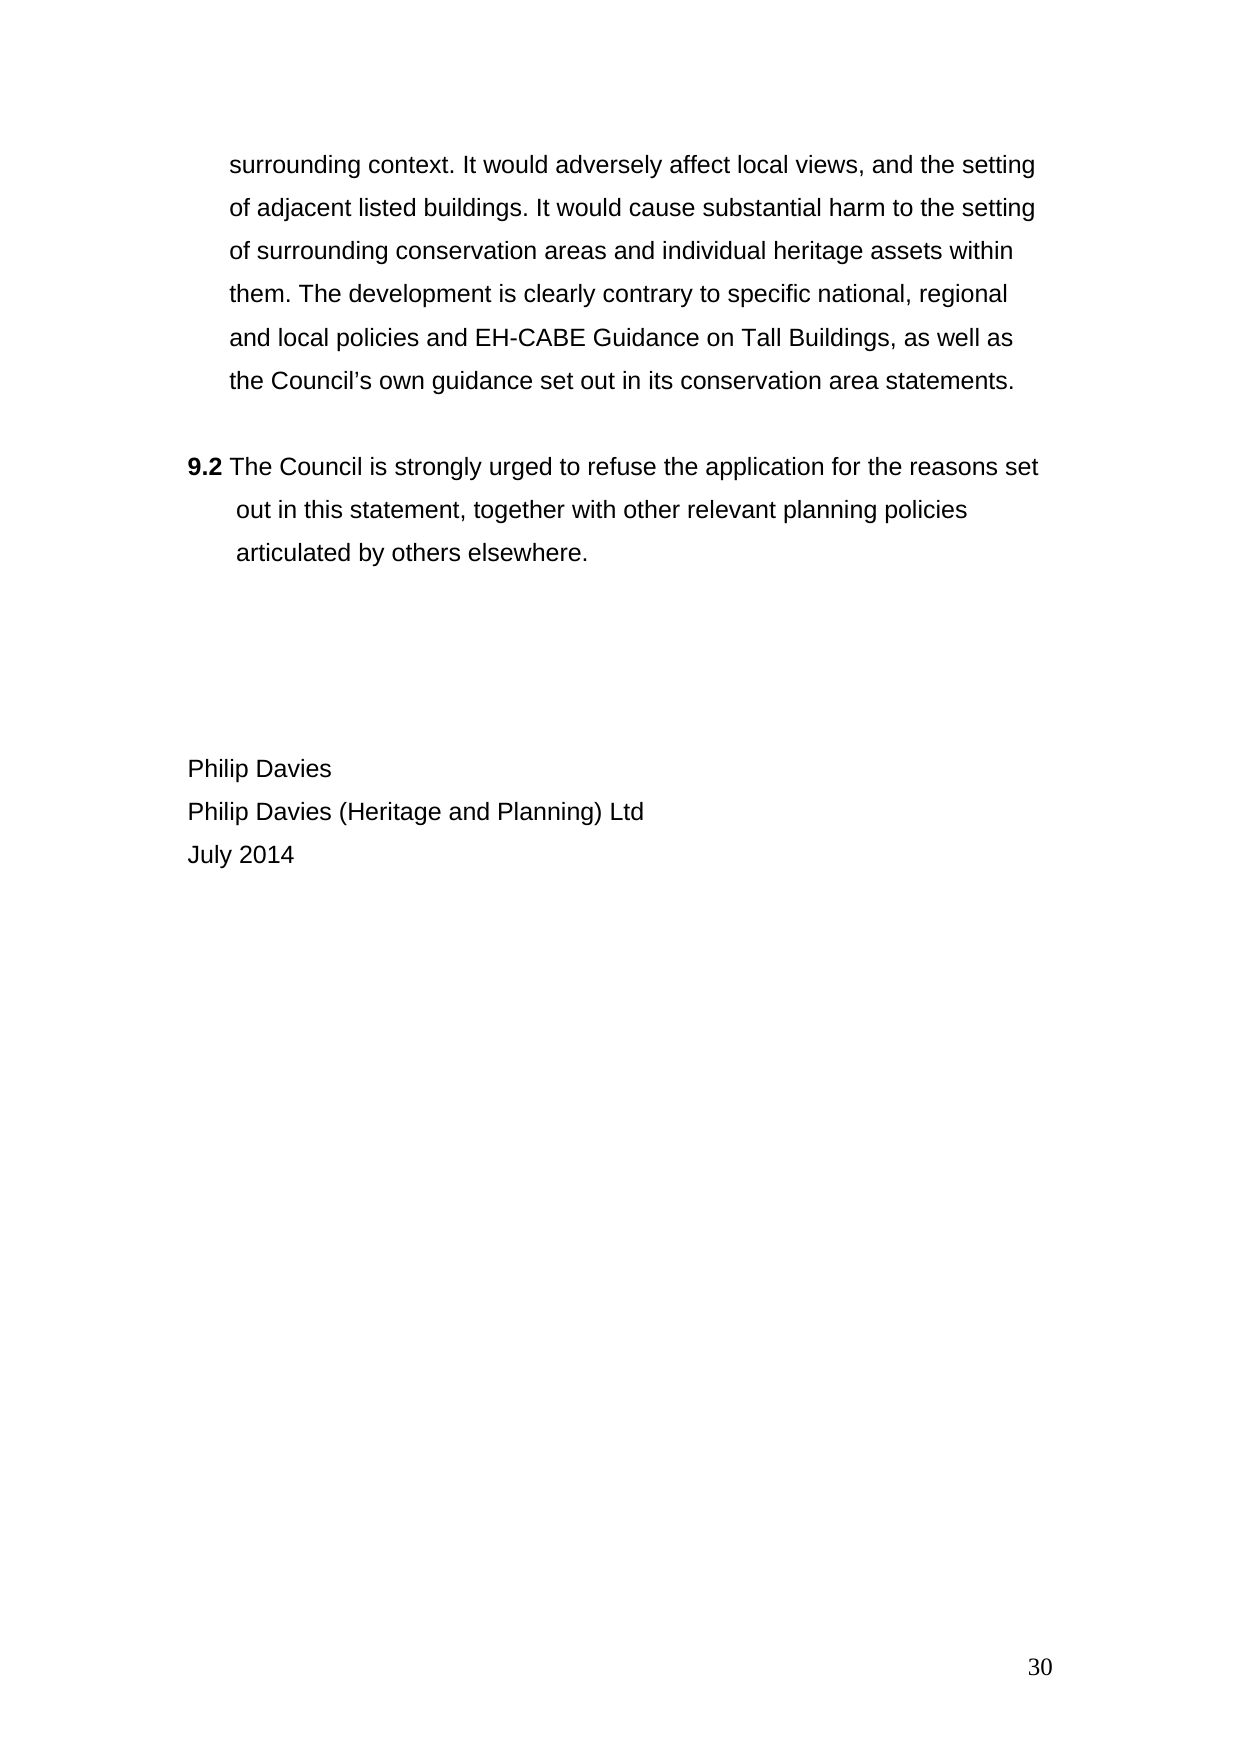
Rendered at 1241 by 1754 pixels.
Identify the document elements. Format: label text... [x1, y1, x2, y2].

text the Council’s own guidance set out in its conservation area statements. [187, 366, 1053, 394]
text Philip Davies (Heritage and Planning) Ltd [187, 797, 1053, 826]
text articulated by others elsewhere. [187, 538, 1053, 567]
text Philip Davies [187, 754, 1053, 782]
text and local policies and EH-CABE Guidance on Tall Buildings, as well as [187, 322, 1053, 351]
text of adjacent listed buildings. It would cause substantial harm to the setting [187, 193, 1053, 222]
text July 2014 [187, 840, 1053, 869]
text of surrounding conservation areas and individual heritage assets within [187, 236, 1053, 265]
text them. The development is clearly contrary to specific national, regional [187, 279, 1053, 308]
text 9.2 The Council is strongly urged to refuse the application for the reasons set [187, 452, 1053, 481]
text out in this statement, together with other relevant planning policies [187, 495, 1053, 524]
text surrounding context. It would adversely affect local views, and the setting [187, 150, 1053, 179]
